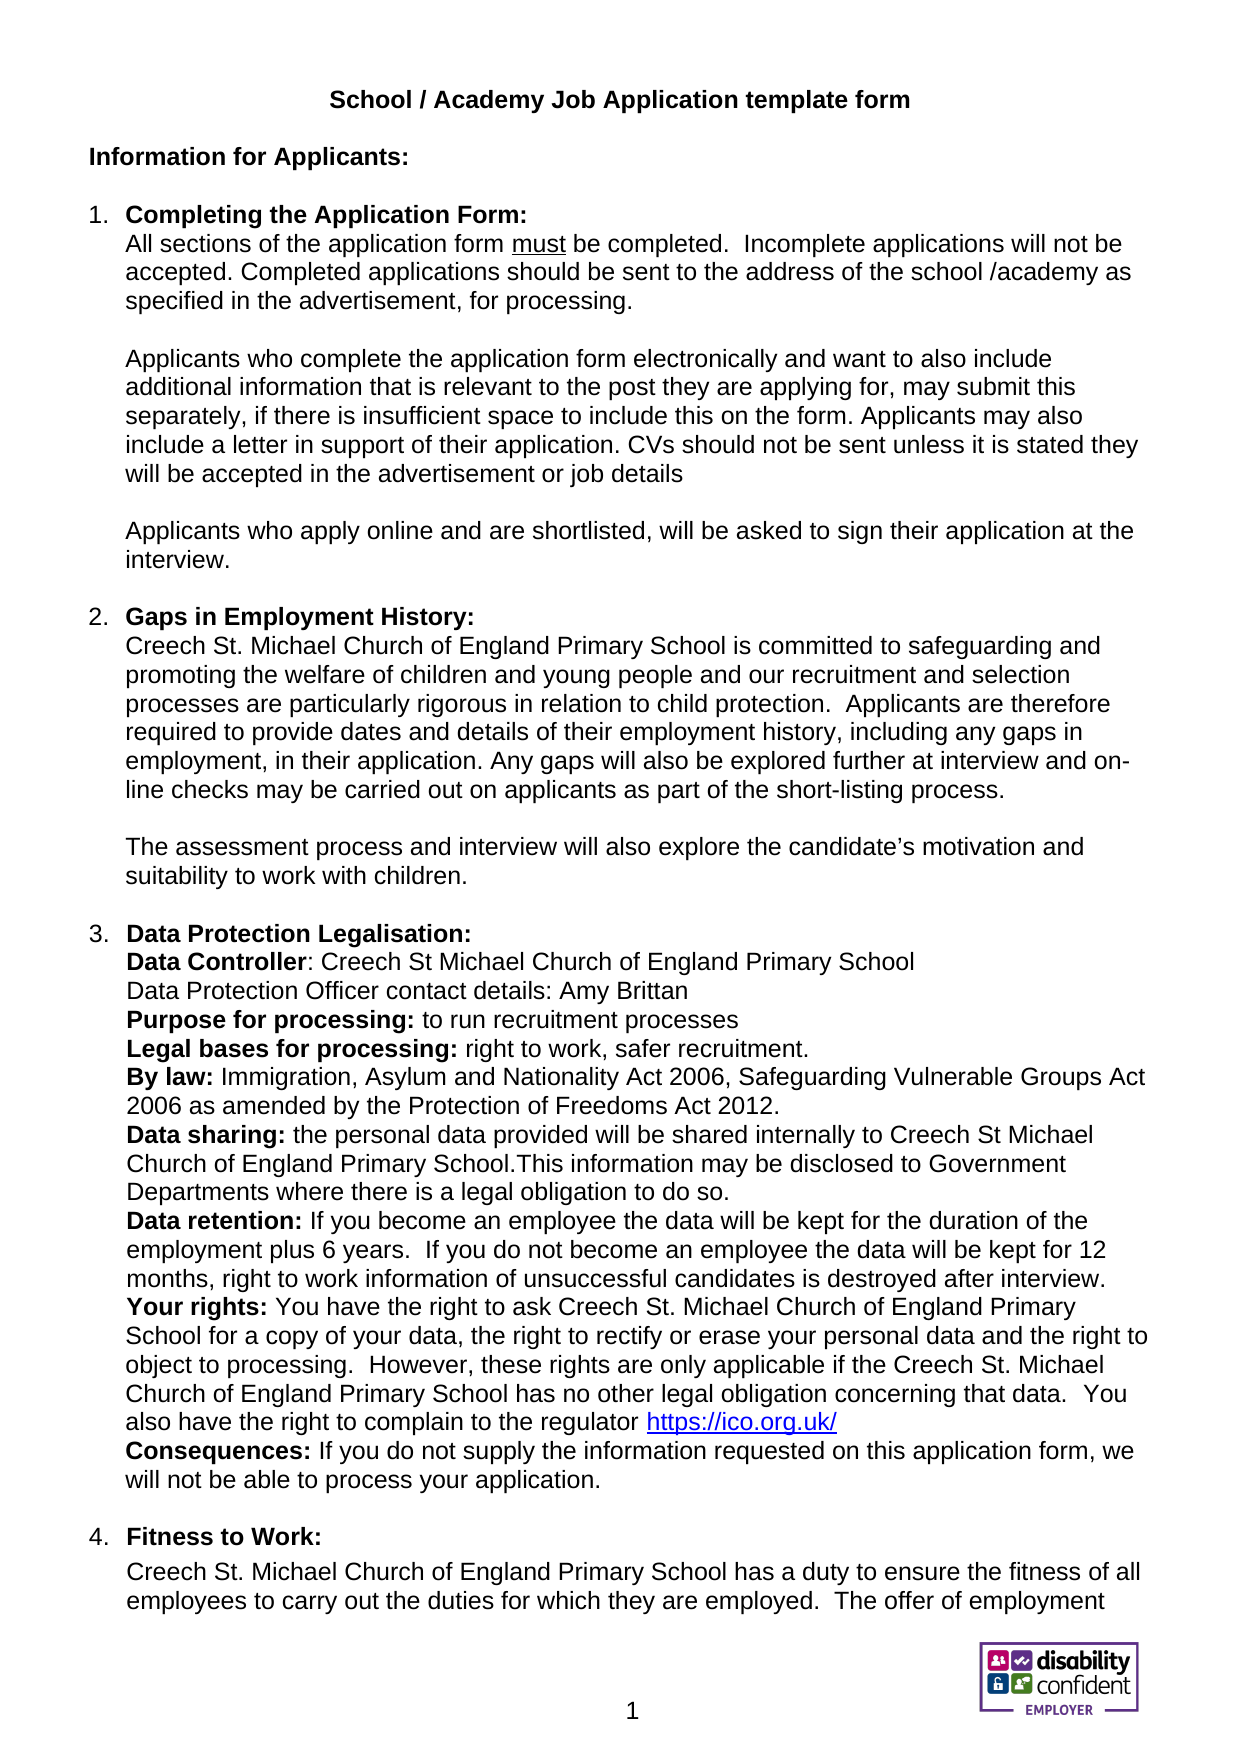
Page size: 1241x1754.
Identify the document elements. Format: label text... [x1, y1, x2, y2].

text Creech St. Michael Church of England Primary School is committed to safeguarding and promoting the welfare of children and young people and our recruitment and selection processes are particularly rigorous in relation to child protection. Applicants are therefore required to provide dates and details of their employment history, including any gaps in employment, in their application. Any gaps will also be explored further at interview and on-line checks may be carried out on applicants as part of the short-listing process. [125, 631, 1152, 803]
picture [979, 1642, 1139, 1719]
text Information for Applicants: [89, 142, 1152, 171]
text School / Academy Job Application template form [89, 85, 1152, 113]
text Data Controller: Creech St Michael Church of England Primary School [89, 947, 1152, 976]
text By law: Immigration, Asylum and Nationality Act 2006, Safeguarding Vulnerable Groups Act 2006 as amended by the Protection of Freedoms Act 2012. [126, 1062, 1152, 1120]
list Gaps in Employment History: [88, 602, 1152, 631]
text Data Protection Officer contact details: Amy Brittan [89, 976, 1152, 1005]
text Data sharing: the personal data provided will be shared internally to Creech St Michael Church of England Primary School.This information may be disclosed to Government Departments where there is a legal obligation to do so. [126, 1120, 1152, 1206]
text Data retention: If you become an employee the data will be kept for the duration of the employment plus 6 years. If you do not become an employee the data will be kept for 12 months, right to work information of unsuccessful candidates is destroyed after interview. [126, 1206, 1152, 1292]
text Purpose for processing: to run recruitment processes [89, 1005, 1152, 1033]
list Fitness to Work: [89, 1522, 1152, 1551]
list Data Protection Legalisation: [89, 918, 1152, 947]
list Completing the Application Form: [88, 200, 1152, 228]
text Applicants who apply online and are shortlisted, will be asked to sign their application at the interview. [125, 516, 1152, 573]
text Applicants who complete the application form electronically and want to also include additional information that is relevant to the post they are applying for, may submit this separately, if there is insufficient space to include this on the form. Applicants may also include a letter in support of their application. CVs should not be sent unless it is stated they will be accepted in the advertisement or job details [125, 343, 1152, 487]
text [126, 1557, 1152, 1615]
text Consequences: If you do not supply the information requested on this application form, we will not be able to process your application. [125, 1436, 1152, 1493]
text Your rights: You have the right to ask Creech St. Michael Church of England Primary School for a copy of your data, the right to rectify or erase your personal data and the right to object to processing. However, these rights are only applicable if the Creech St. Michael Church of England Primary School has no other legal obligation concerning that data. You also have the right to complain to the regulator https://ico.org.uk/ [125, 1292, 1152, 1436]
text All sections of the application form must be completed. Incomplete applications will not be accepted. Completed applications should be sent to the address of the school /academy as specified in the advertisement, for processing. [125, 228, 1152, 315]
text Legal bases for processing: right to work, safer recruitment. [89, 1033, 1152, 1062]
text The assessment process and interview will also explore the candidate’s motivation and suitability to work with children. [125, 832, 1152, 890]
